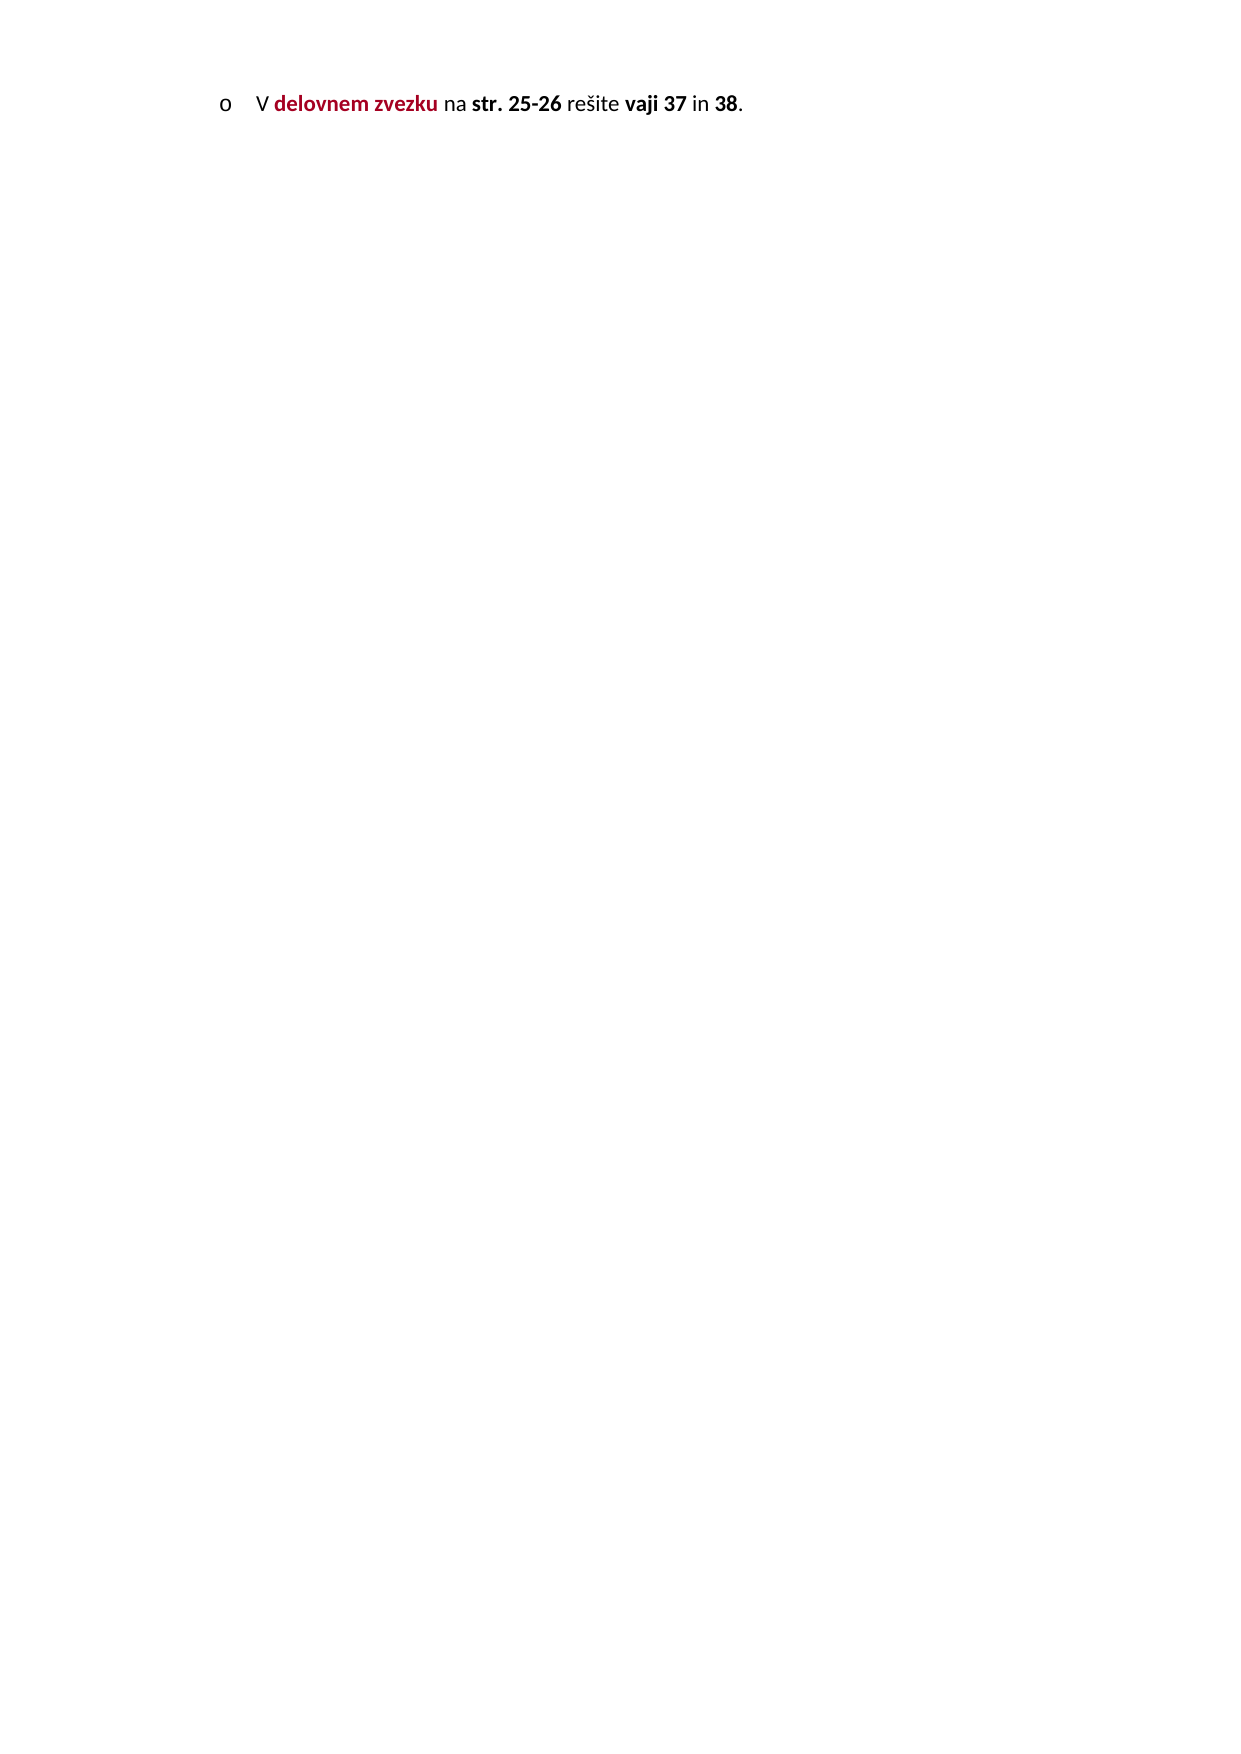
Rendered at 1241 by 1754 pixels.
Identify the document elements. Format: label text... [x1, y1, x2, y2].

list V delovnem zvezku na str. 25-26 rešite vaji 37 in 38. [218, 89, 1134, 118]
